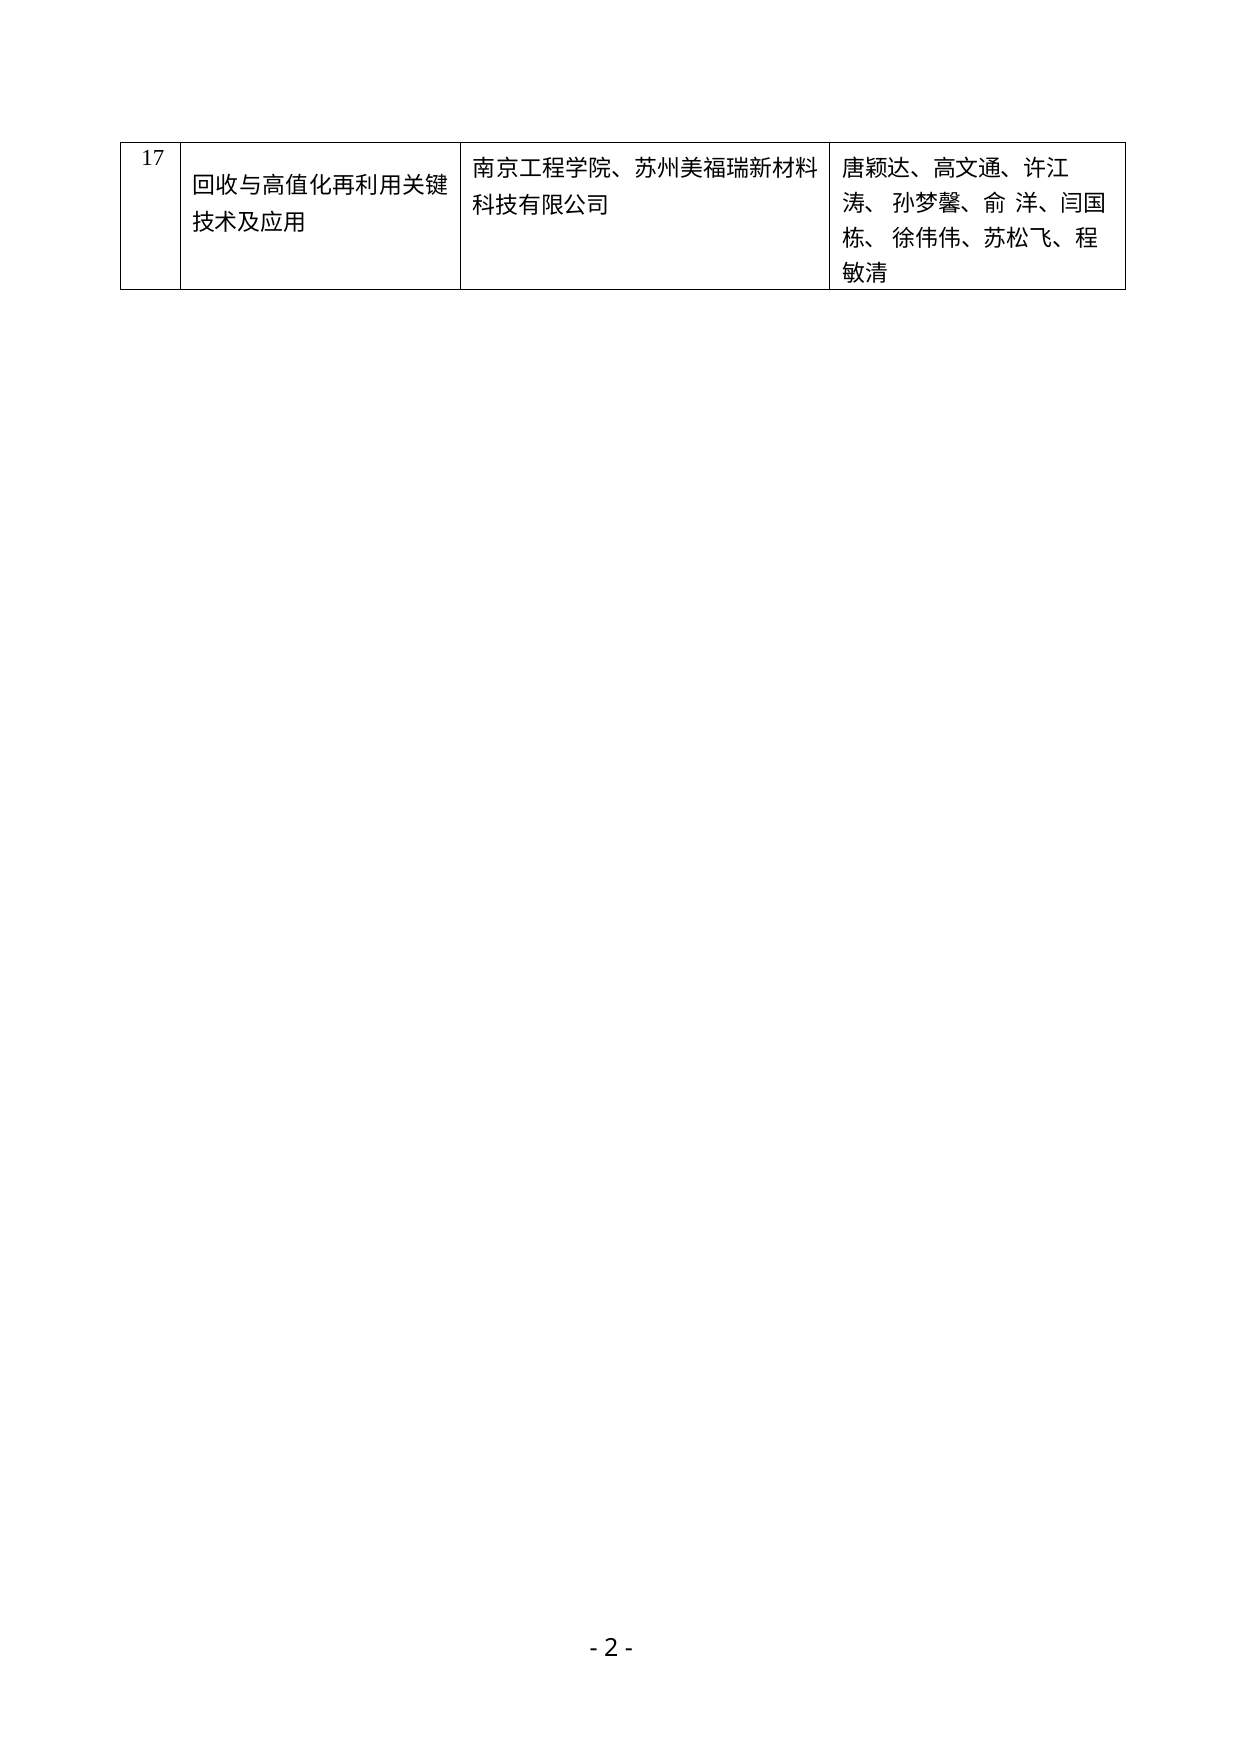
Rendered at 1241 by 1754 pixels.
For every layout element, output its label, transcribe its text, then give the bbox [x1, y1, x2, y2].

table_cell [461, 143, 829, 289]
table_cell 17 [121, 143, 180, 289]
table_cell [830, 143, 1125, 289]
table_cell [181, 143, 460, 289]
